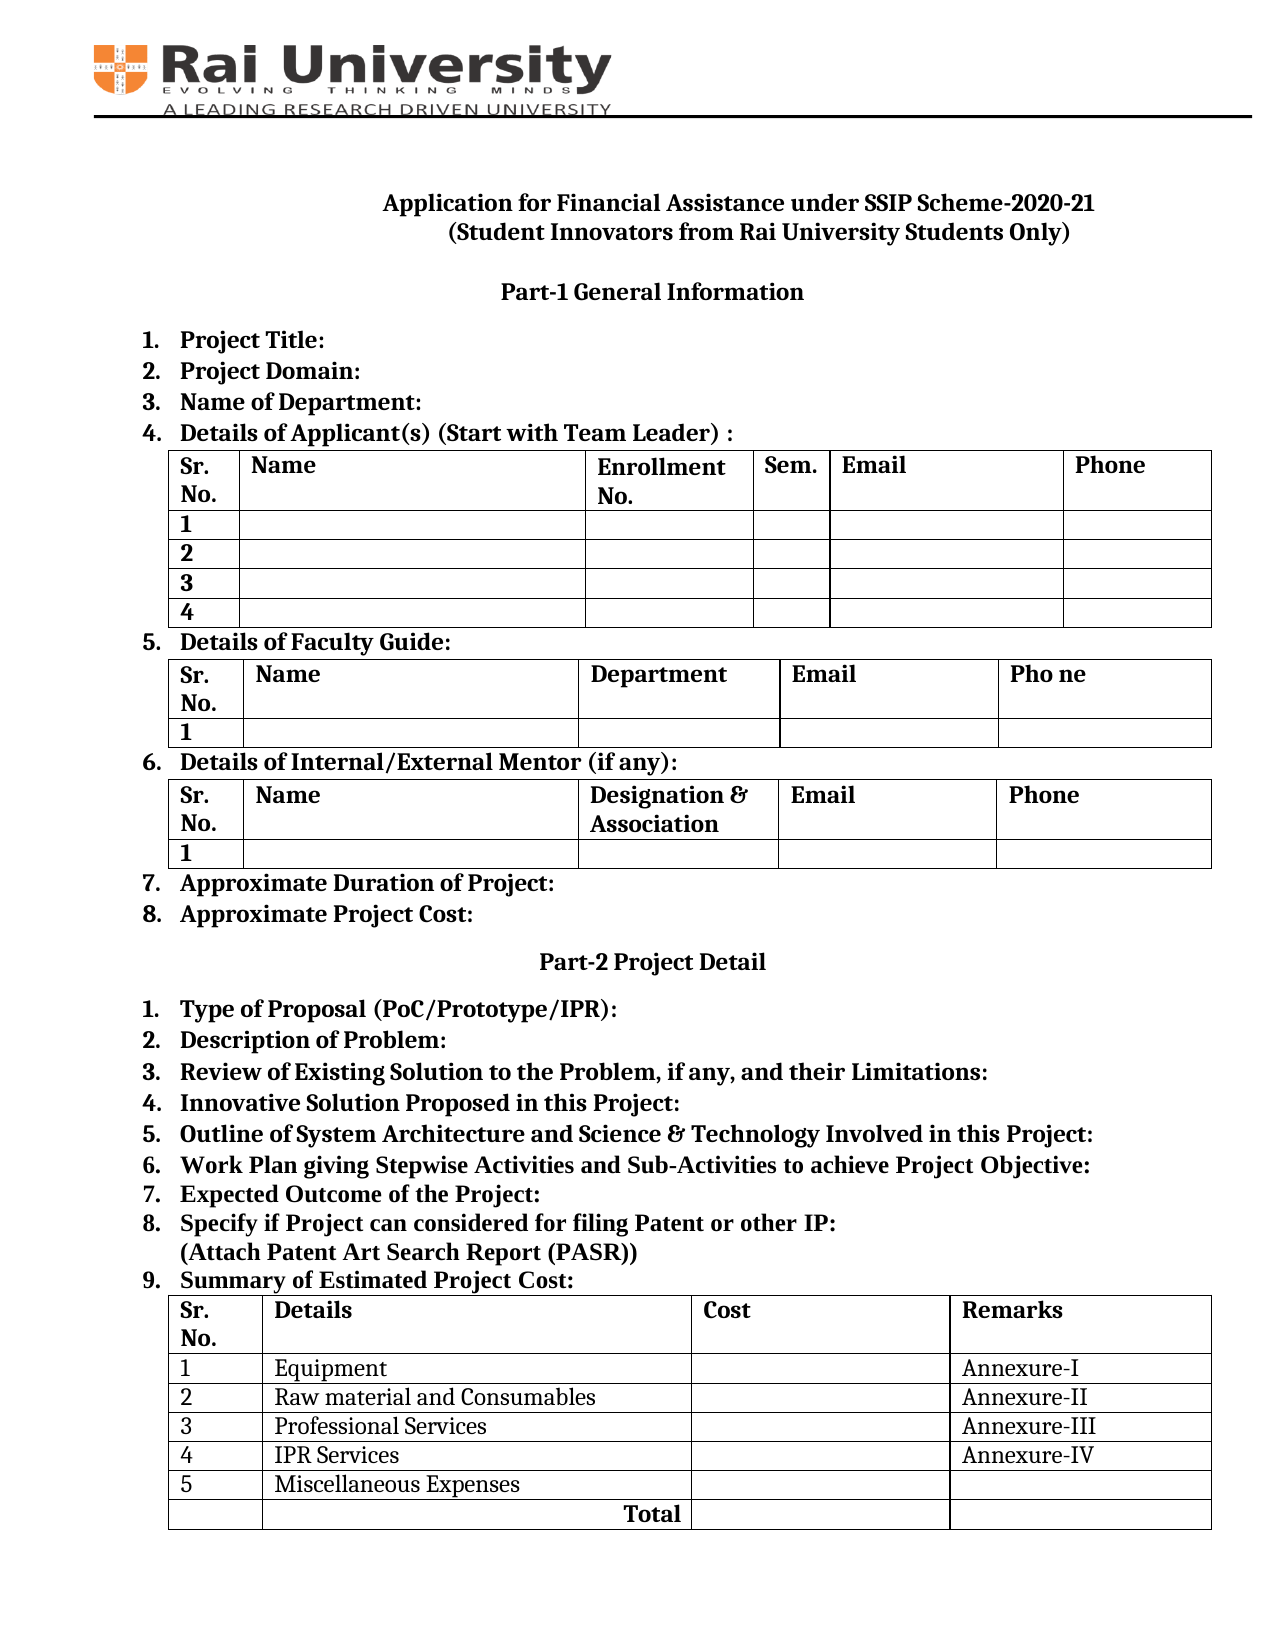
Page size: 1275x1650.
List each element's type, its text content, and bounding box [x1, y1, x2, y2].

table_cell 3 [169, 569, 239, 597]
table_cell [244, 719, 578, 747]
list Details of Applicant(s) (Start with Team Leader) : [142, 419, 1252, 448]
table_cell [692, 1471, 949, 1499]
table_cell 3 [169, 1413, 262, 1441]
table_cell [754, 540, 829, 568]
table_cell [779, 840, 996, 868]
table_cell 1 [169, 840, 243, 868]
table_header Cost [692, 1296, 949, 1353]
table_cell Raw material and Consumables [263, 1384, 691, 1412]
list Innovative Solution Proposed in this Project: [142, 1088, 1252, 1117]
list Expected Outcome of the Project: [142, 1179, 1252, 1208]
table_cell [951, 1471, 1211, 1499]
table_header Designation & Association [579, 780, 778, 838]
table_cell Annexure-IV [951, 1442, 1211, 1470]
table_header Name [244, 780, 578, 838]
table_cell [586, 599, 753, 627]
table_cell 1 [169, 719, 243, 747]
list Approximate Project Cost: [142, 900, 1252, 928]
table_cell [169, 1500, 262, 1529]
table_cell [692, 1442, 949, 1470]
table_cell [579, 719, 779, 747]
table_cell IPR Services [263, 1442, 691, 1470]
table_cell Professional Services [263, 1413, 691, 1441]
table_cell [692, 1500, 949, 1529]
table_cell [579, 840, 778, 868]
table_header Sr. No. [169, 1296, 262, 1353]
list Outline of System Architecture and Science & Technology Involved in this Project: [142, 1119, 1252, 1148]
table_cell [831, 599, 1063, 627]
table_cell 2 [169, 540, 239, 568]
table_cell 2 [169, 1384, 262, 1412]
table_cell [754, 569, 829, 597]
table_header Sr. No. [169, 451, 239, 510]
table_header Name [244, 660, 578, 717]
list Name of Department: [142, 388, 1252, 416]
table_header Email [781, 660, 998, 717]
table_header Email [779, 780, 996, 838]
table_cell Annexure-I [951, 1354, 1211, 1382]
table_header Name [240, 451, 585, 510]
list Summary of Estimated Project Cost: [142, 1265, 1252, 1294]
table_cell Annexure-II [951, 1384, 1211, 1412]
table_header Sr. No. [169, 660, 243, 717]
table_cell [1064, 569, 1211, 597]
list Work Plan giving Stepwise Activities and Sub-Activities to achieve Project Objective: [142, 1150, 1252, 1179]
table_cell [692, 1354, 949, 1382]
list Specify if Project can considered for filing Patent or other IP: (Attach Patent Art Search Report (PASR)) [142, 1208, 837, 1265]
table_header Sr. No. [169, 780, 243, 838]
table_header Enrollment No. [586, 451, 753, 510]
table_header Phone [997, 780, 1211, 838]
table_cell [240, 569, 585, 597]
subtitle Application for Financial Assistance under SSIP Scheme-2020-21 (Student Innovators from Rai University Students Only) [281, 189, 1153, 247]
table_cell 1 [169, 1354, 262, 1382]
list Project Title: [142, 326, 1252, 354]
table_cell 4 [169, 599, 239, 627]
picture [93, 45, 612, 115]
text Part-1 General Information [313, 278, 992, 307]
table_cell [831, 511, 1063, 539]
table_cell [754, 511, 829, 539]
list Project Domain: [142, 357, 1252, 386]
table_cell Miscellaneous Expenses [263, 1471, 691, 1499]
list Review of Existing Solution to the Problem, if any, and their Limitations: [142, 1057, 1252, 1086]
table_cell [692, 1384, 949, 1412]
text Part-2 Project Detail [313, 947, 992, 976]
list Details of Internal/External Mentor (if any): [142, 748, 1252, 777]
table_cell [244, 840, 578, 868]
table_cell [831, 569, 1063, 597]
table_cell [951, 1500, 1211, 1529]
list Approximate Duration of Project: [142, 869, 1252, 897]
table_cell [240, 599, 585, 627]
table_cell Equipment [263, 1354, 691, 1382]
table_header Phone [1064, 451, 1211, 510]
table_cell [692, 1413, 949, 1441]
table_header Department [579, 660, 779, 717]
table_cell [997, 840, 1211, 868]
table_cell [831, 540, 1063, 568]
list Description of Problem: [142, 1026, 1252, 1055]
table_cell [586, 569, 753, 597]
table_cell 5 [169, 1471, 262, 1499]
table_header Pho ne [999, 660, 1211, 717]
table_header Sem. [754, 451, 829, 510]
table_header Email [831, 451, 1063, 510]
table_cell [240, 511, 585, 539]
table_header Remarks [951, 1296, 1211, 1353]
table_cell [781, 719, 998, 747]
table_cell 4 [169, 1442, 262, 1470]
table_cell [999, 719, 1211, 747]
table_cell [586, 511, 753, 539]
table_header Details [263, 1296, 691, 1353]
table_cell Annexure-III [951, 1413, 1211, 1441]
table_cell [240, 540, 585, 568]
table_cell [754, 599, 829, 627]
table_cell [1064, 599, 1211, 627]
list Details of Faculty Guide: [142, 628, 1252, 657]
table_cell Total [263, 1500, 691, 1529]
table_cell 1 [169, 511, 239, 539]
table_cell [1064, 540, 1211, 568]
table_cell [1064, 511, 1211, 539]
table_cell [586, 540, 753, 568]
list Type of Proposal (PoC/Prototype/IPR): [142, 995, 1252, 1024]
